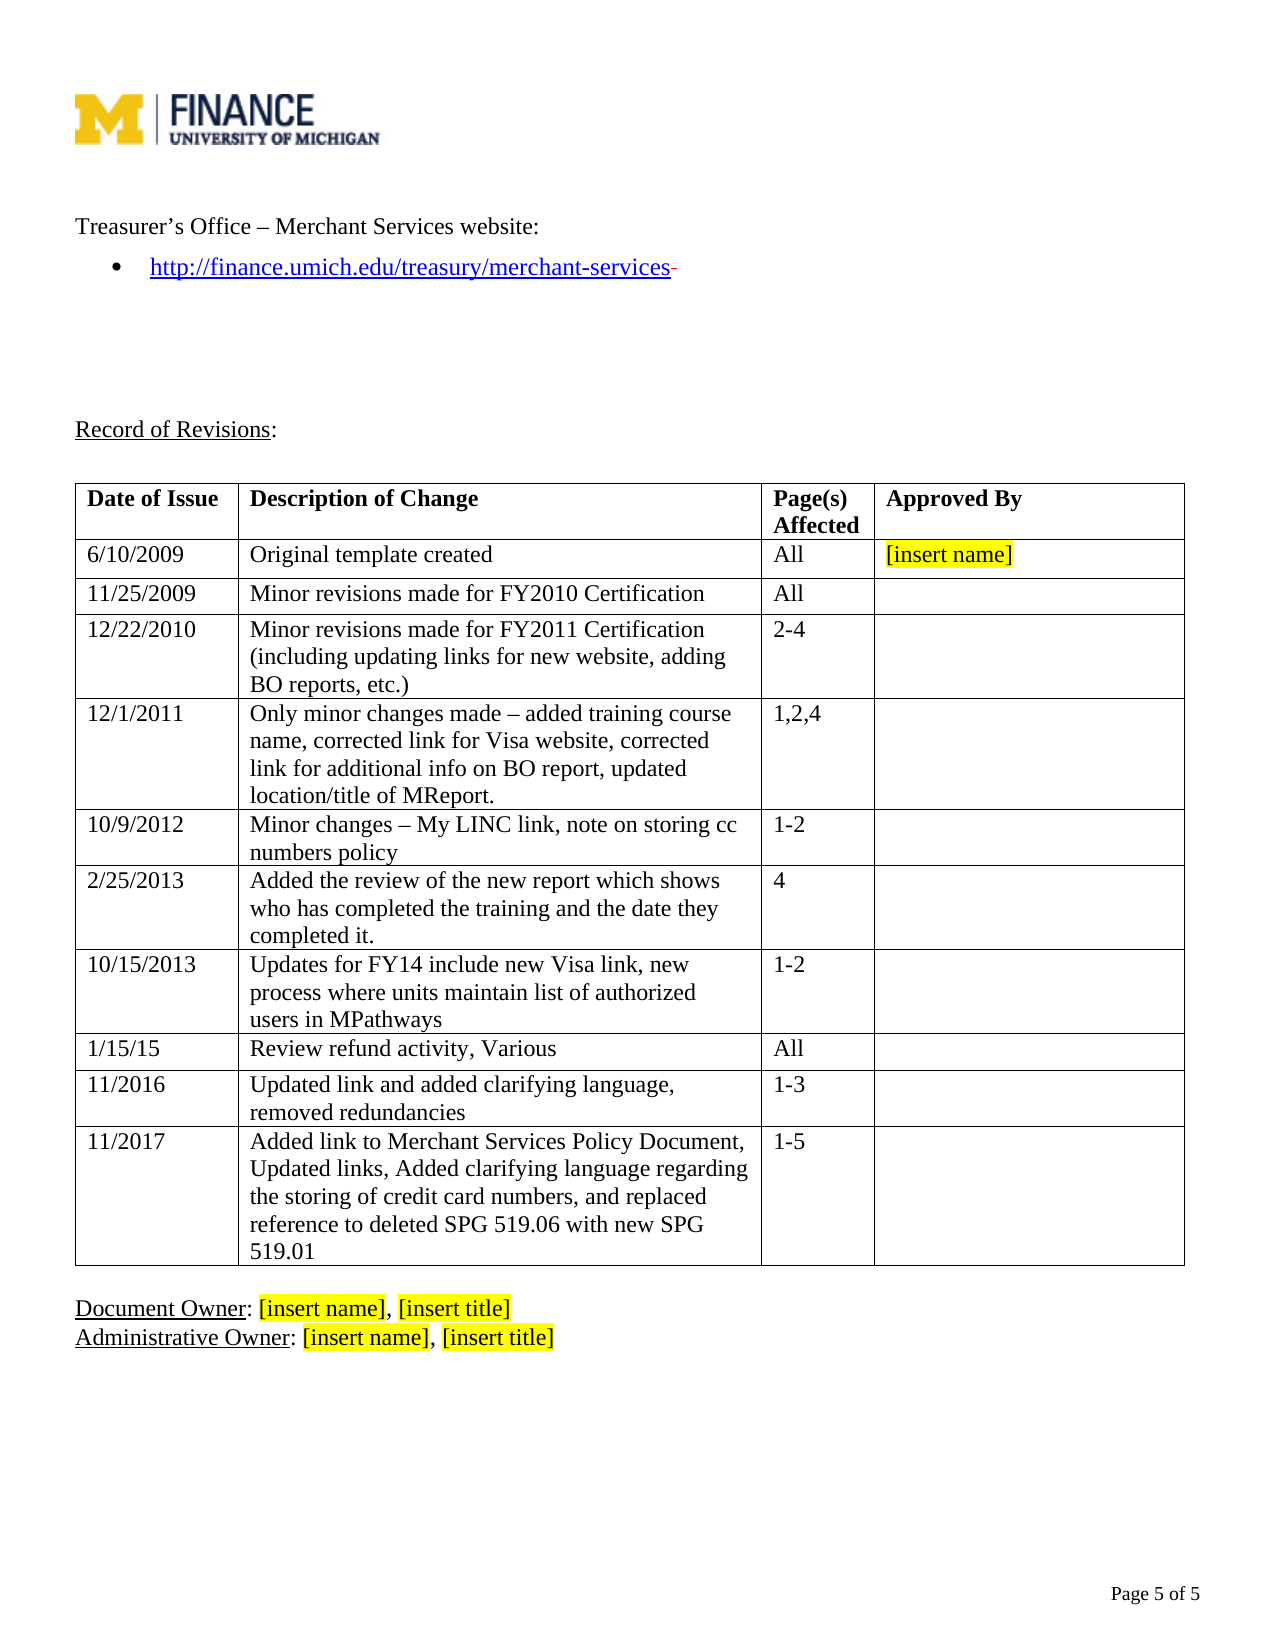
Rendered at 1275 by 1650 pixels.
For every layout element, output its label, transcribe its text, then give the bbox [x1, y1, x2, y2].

text Treasurer’s Office – Merchant Services website: [75, 212, 1200, 240]
table_cell Only minor changes made – added training course name, corrected link for Visa website, corrected link for additional info on BO report, updated location/title of MReport. [239, 699, 761, 809]
picture [75, 94, 400, 145]
table_cell 2/25/2013 [76, 866, 238, 949]
table_cell [875, 1034, 1184, 1069]
table_cell All [762, 1034, 874, 1069]
table_cell Minor revisions made for FY2011 Certification (including updating links for new website, adding BO reports, etc.) [239, 615, 761, 698]
table_header Description of Change [239, 484, 761, 539]
table_cell 11/2016 [76, 1071, 238, 1126]
table_cell 1-5 [762, 1127, 874, 1265]
table_cell [875, 866, 1184, 949]
table_cell Added link to Merchant Services Policy Document, Updated links, Added clarifying language regarding the storing of credit card numbers, and replaced reference to deleted SPG 519.06 with new SPG 519.01 [239, 1127, 761, 1265]
table_cell 10/15/2013 [76, 950, 238, 1033]
table_cell [875, 1071, 1184, 1126]
table_cell Updates for FY14 include new Visa link, new process where units maintain list of authorized users in MPathways [239, 950, 761, 1033]
table_cell Updated link and added clarifying language, removed redundancies [239, 1071, 761, 1126]
text Record of Revisions: [75, 415, 1200, 443]
table_cell [875, 615, 1184, 698]
table_cell [875, 950, 1184, 1033]
table_cell 1/15/15 [76, 1034, 238, 1069]
table_cell Minor revisions made for FY2010 Certification [239, 579, 761, 614]
table_cell All [762, 579, 874, 614]
table_cell 1-3 [762, 1071, 874, 1126]
text Administrative Owner: [insert name], [insert title] [75, 1322, 1200, 1351]
table_cell [insert name] [875, 540, 1184, 578]
table_cell [875, 699, 1184, 809]
table_header Date of Issue [76, 484, 238, 539]
table_cell 10/9/2012 [76, 810, 238, 865]
table_cell 4 [762, 866, 874, 949]
table_cell 11/25/2009 [76, 579, 238, 614]
table_cell 11/2017 [76, 1127, 238, 1265]
table_cell All [762, 540, 874, 578]
table_header Approved By [875, 484, 1184, 539]
table_cell 2-4 [762, 615, 874, 698]
table_cell Original template created [239, 540, 761, 578]
table_cell Review refund activity, Various [239, 1034, 761, 1069]
table_cell 12/22/2010 [76, 615, 238, 698]
table_header Page(s) Affected [762, 484, 874, 539]
table_cell 1-2 [762, 950, 874, 1033]
table_cell 6/10/2009 [76, 540, 238, 578]
table_cell [875, 579, 1184, 614]
list http://finance.umich.edu/treasury/merchant-services [112, 252, 1200, 281]
table_cell Added the review of the new report which shows who has completed the training and the date they completed it. [239, 866, 761, 949]
table_cell [875, 1127, 1184, 1265]
table_cell Minor changes – My LINC link, note on storing cc numbers policy [239, 810, 761, 865]
table_cell 1-2 [762, 810, 874, 865]
table_cell 1,2,4 [762, 699, 874, 809]
text Document Owner: [insert name], [insert title] [75, 1293, 1200, 1322]
table_cell [875, 810, 1184, 865]
table_cell 12/1/2011 [76, 699, 238, 809]
